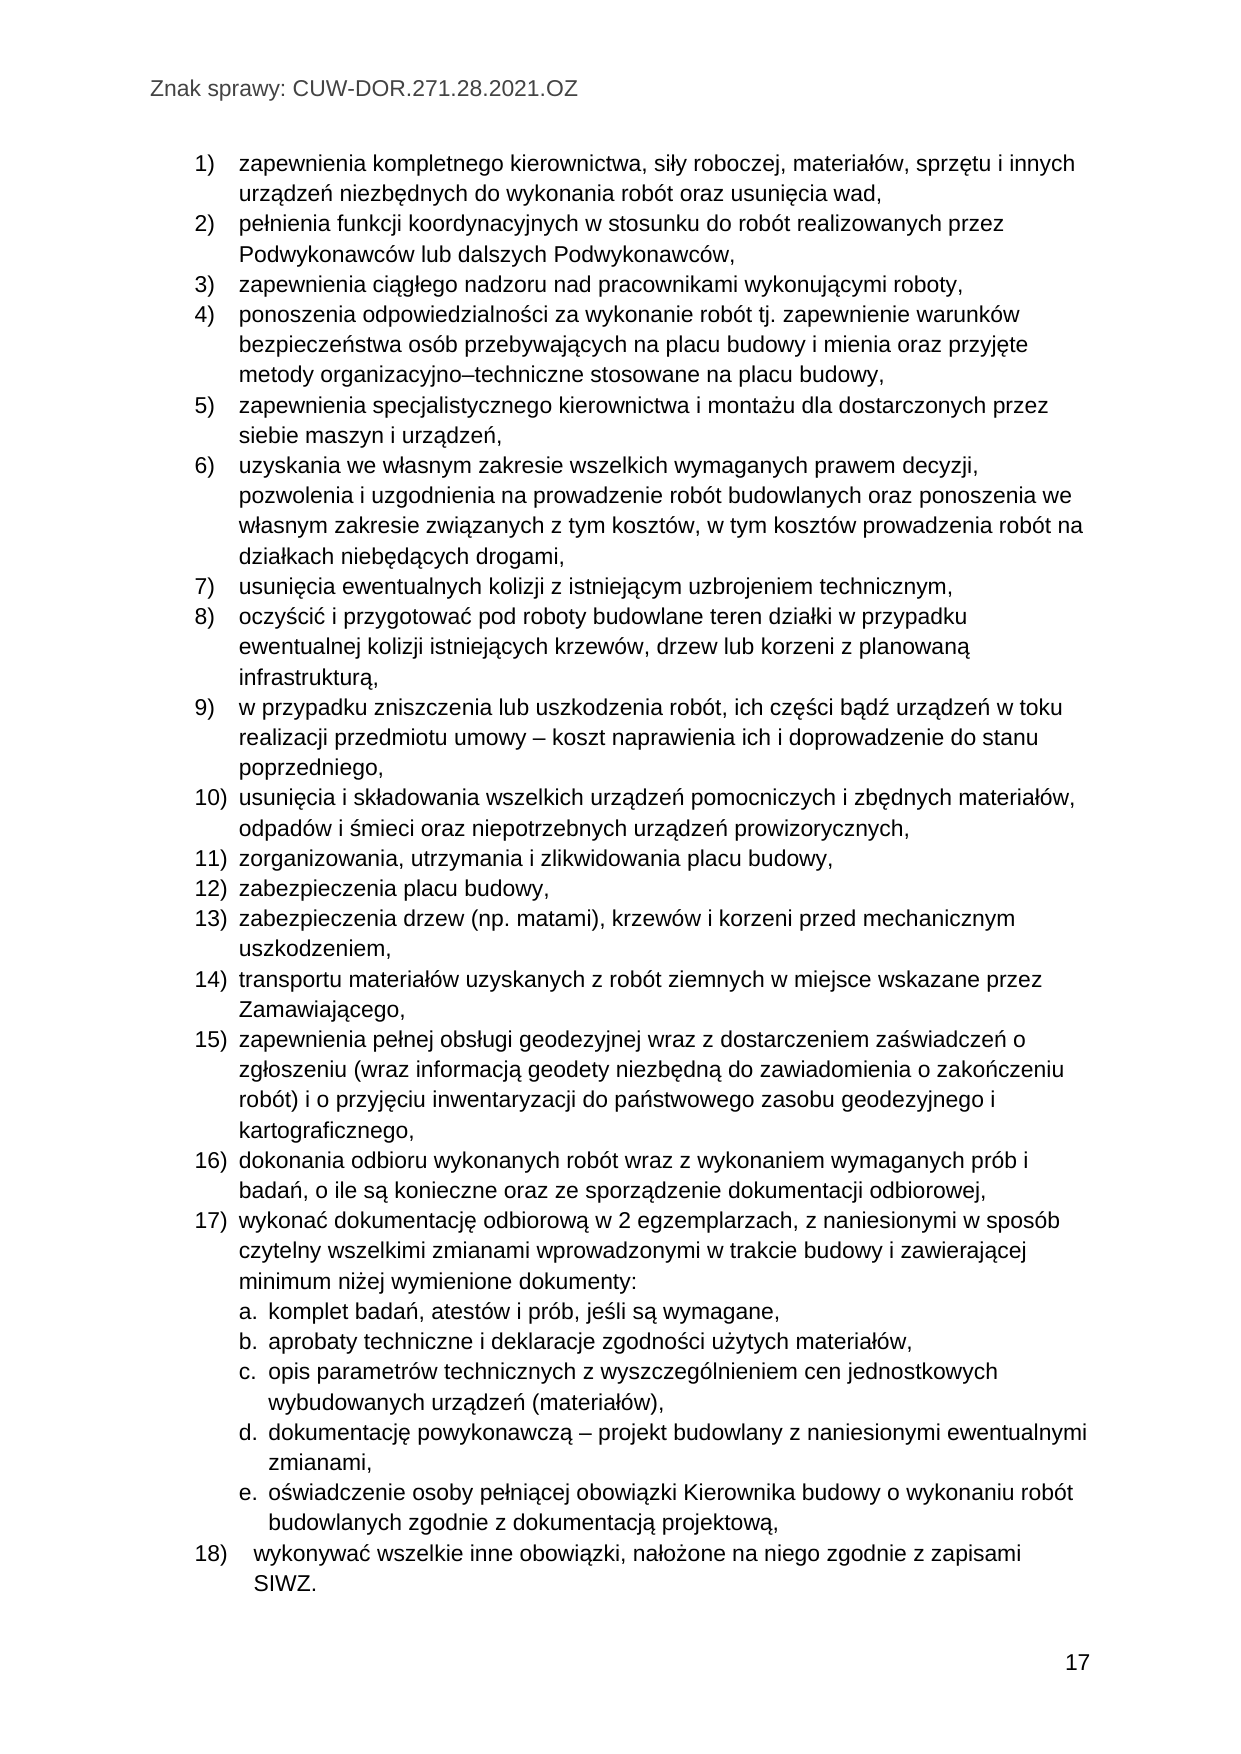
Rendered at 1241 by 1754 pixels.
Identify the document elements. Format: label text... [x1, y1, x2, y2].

list opis parametrów technicznych z wyszczególnieniem cen jednostkowych wybudowanych urządzeń (materiałów), [239, 1358, 1090, 1415]
list wykonać dokumentację odbiorową w 2 egzemplarzach, z naniesionymi w sposób czytelny wszelkimi zmianami wprowadzonymi w trakcie budowy i zawierającej minimum niżej wymienione dokumenty: [194, 1207, 1090, 1294]
list oświadczenie osoby pełniącej obowiązki Kierownika budowy o wykonaniu robót budowlanych zgodnie z dokumentacją projektową, [239, 1479, 1090, 1536]
list dokumentację powykonawczą – projekt budowlany z naniesionymi ewentualnymi zmianami, [239, 1419, 1090, 1475]
list usunięcia i składowania wszelkich urządzeń pomocniczych i zbędnych materiałów, odpadów i śmieci oraz niepotrzebnych urządzeń prowizorycznych, [194, 784, 1090, 841]
list zabezpieczenia drzew (np. matami), krzewów i korzeni przed mechanicznym uszkodzeniem, [194, 905, 1090, 962]
list aprobaty techniczne i deklaracje zgodności użytych materiałów, [239, 1328, 1090, 1354]
list zapewnienia specjalistycznego kierownictwa i montażu dla dostarczonych przez siebie maszyn i urządzeń, [194, 392, 1090, 448]
list wykonywać wszelkie inne obowiązki, nałożone na niego zgodnie z zapisami SIWZ. [194, 1539, 1090, 1596]
list w przypadku zniszczenia lub uszkodzenia robót, ich części bądź urządzeń w toku realizacji przedmiotu umowy – koszt naprawienia ich i doprowadzenie do stanu poprzedniego, [194, 694, 1090, 781]
list komplet badań, atestów i prób, jeśli są wymagane, [239, 1298, 1090, 1324]
list oczyścić i przygotować pod roboty budowlane teren działki w przypadku ewentualnej kolizji istniejących krzewów, drzew lub korzeni z planowaną infrastrukturą, [194, 603, 1090, 690]
list zorganizowania, utrzymania i zlikwidowania placu budowy, [194, 845, 1090, 871]
list transportu materiałów uzyskanych z robót ziemnych w miejsce wskazane przez Zamawiającego, [194, 966, 1090, 1022]
list zabezpieczenia placu budowy, [194, 875, 1090, 901]
list usunięcia ewentualnych kolizji z istniejącym uzbrojeniem technicznym, [194, 573, 1090, 599]
list pełnienia funkcji koordynacyjnych w stosunku do robót realizowanych przez Podwykonawców lub dalszych Podwykonawców, [194, 210, 1090, 267]
list zapewnienia kompletnego kierownictwa, siły roboczej, materiałów, sprzętu i innych urządzeń niezbędnych do wykonania robót oraz usunięcia wad, [194, 150, 1090, 207]
list zapewnienia ciągłego nadzoru nad pracownikami wykonującymi roboty, [194, 271, 1090, 297]
list ponoszenia odpowiedzialności za wykonanie robót tj. zapewnienie warunków bezpieczeństwa osób przebywających na placu budowy i mienia oraz przyjęte metody organizacyjno–techniczne stosowane na placu budowy, [194, 301, 1090, 388]
list uzyskania we własnym zakresie wszelkich wymaganych prawem decyzji, pozwolenia i uzgodnienia na prowadzenie robót budowlanych oraz ponoszenia we własnym zakresie związanych z tym kosztów, w tym kosztów prowadzenia robót na działkach niebędących drogami, [194, 452, 1090, 569]
list dokonania odbioru wykonanych robót wraz z wykonaniem wymaganych prób i badań, o ile są konieczne oraz ze sporządzenie dokumentacji odbiorowej, [194, 1147, 1090, 1203]
list zapewnienia pełnej obsługi geodezyjnej wraz z dostarczeniem zaświadczeń o zgłoszeniu (wraz informacją geodety niezbędną do zawiadomienia o zakończeniu robót) i o przyjęciu inwentaryzacji do państwowego zasobu geodezyjnego i kartograficznego, [194, 1026, 1090, 1143]
